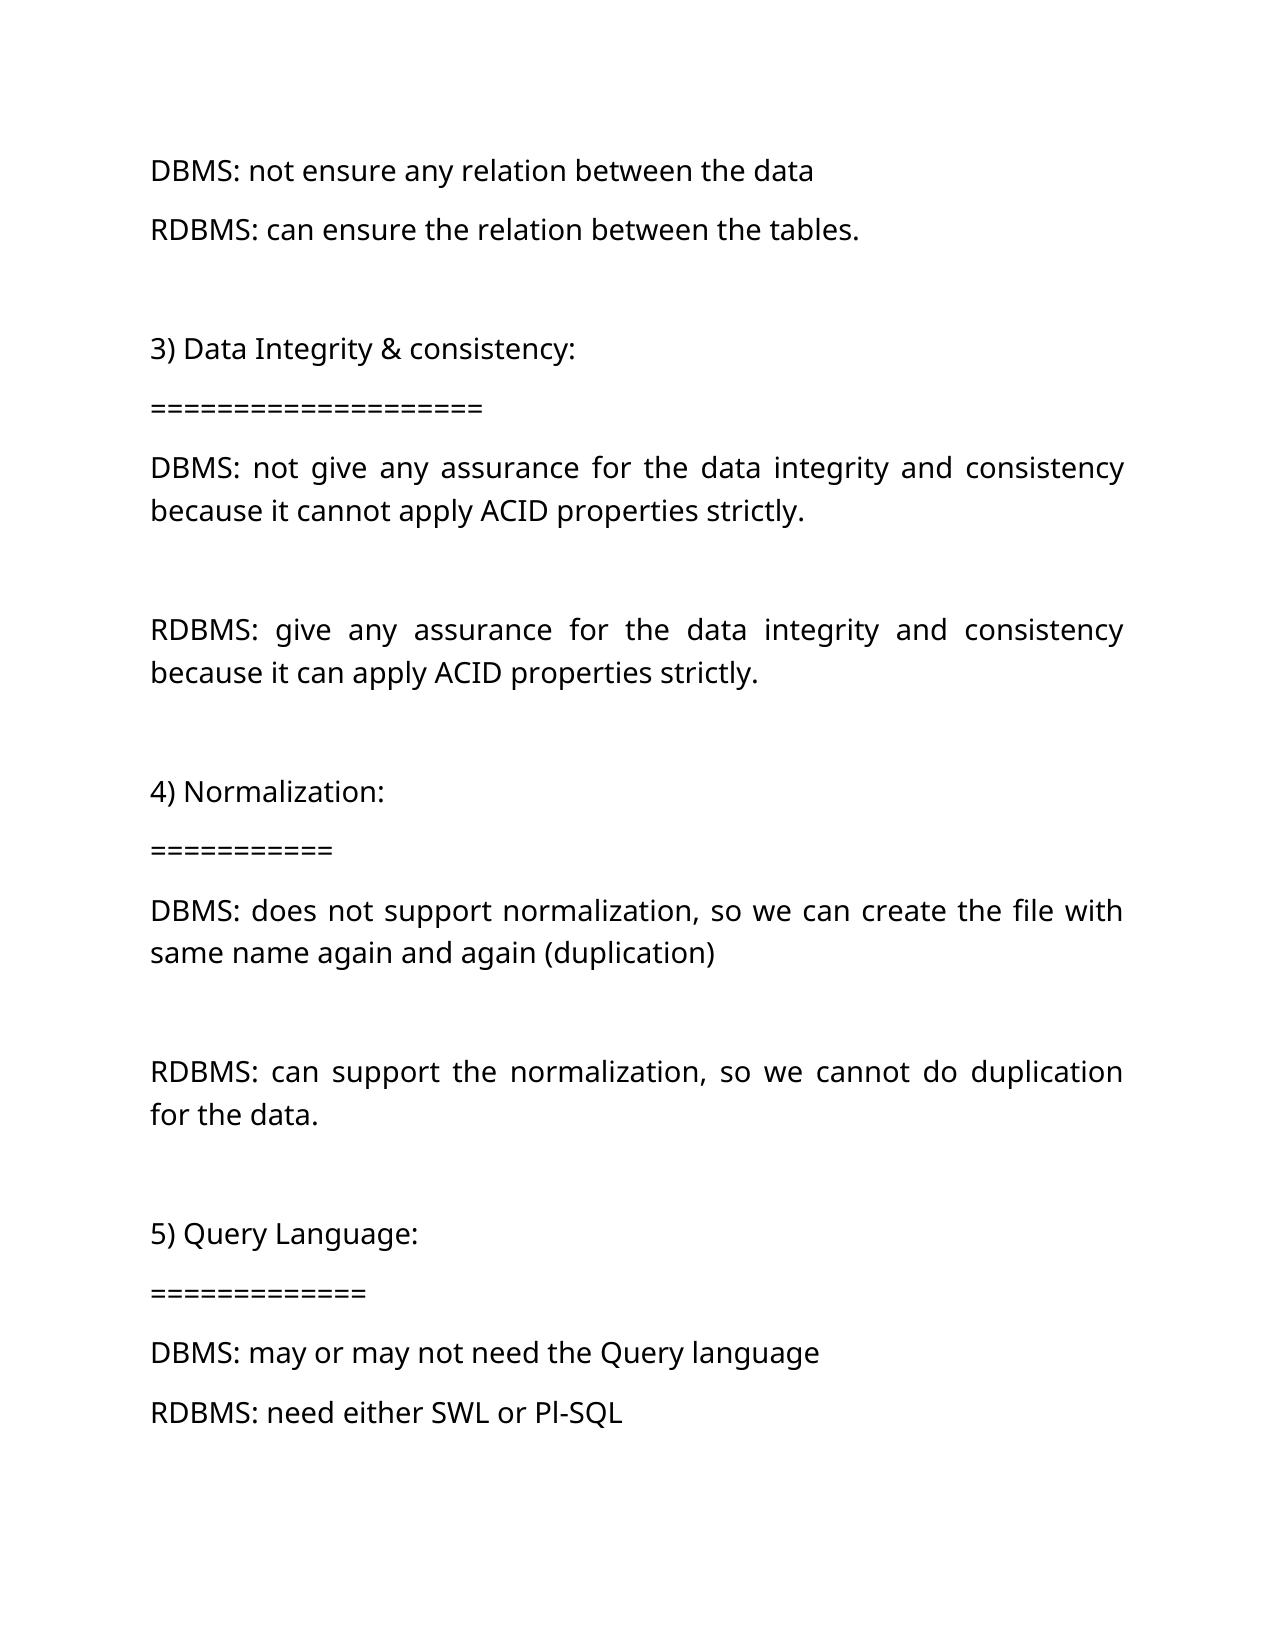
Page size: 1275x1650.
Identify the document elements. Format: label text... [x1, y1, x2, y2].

text RDBMS: can support the normalization, so we cannot do duplication for the data. [150, 1052, 1125, 1134]
text RDBMS: give any assurance for the data integrity and consistency because it can apply ACID properties strictly. [150, 609, 1125, 692]
text DBMS: may or may not need the Query language [150, 1332, 1125, 1372]
text =========== [150, 830, 1125, 870]
text DBMS: not ensure any relation between the data [150, 150, 1125, 190]
text DBMS: not give any assurance for the data integrity and consistency because it cannot apply ACID properties strictly. [150, 447, 1125, 530]
text ============= [150, 1273, 1125, 1313]
text DBMS: does not support normalization, so we can create the file with same name again and again (duplication) [150, 890, 1125, 972]
text 5) Query Language: [150, 1213, 1125, 1253]
text 4) Normalization: [150, 771, 1125, 811]
text RDBMS: can ensure the relation between the tables. [150, 209, 1125, 249]
text ==================== [150, 388, 1125, 428]
text 3) Data Integrity & consistency: [150, 328, 1125, 368]
text RDBMS: need either SWL or Pl-SQL [150, 1392, 1125, 1432]
